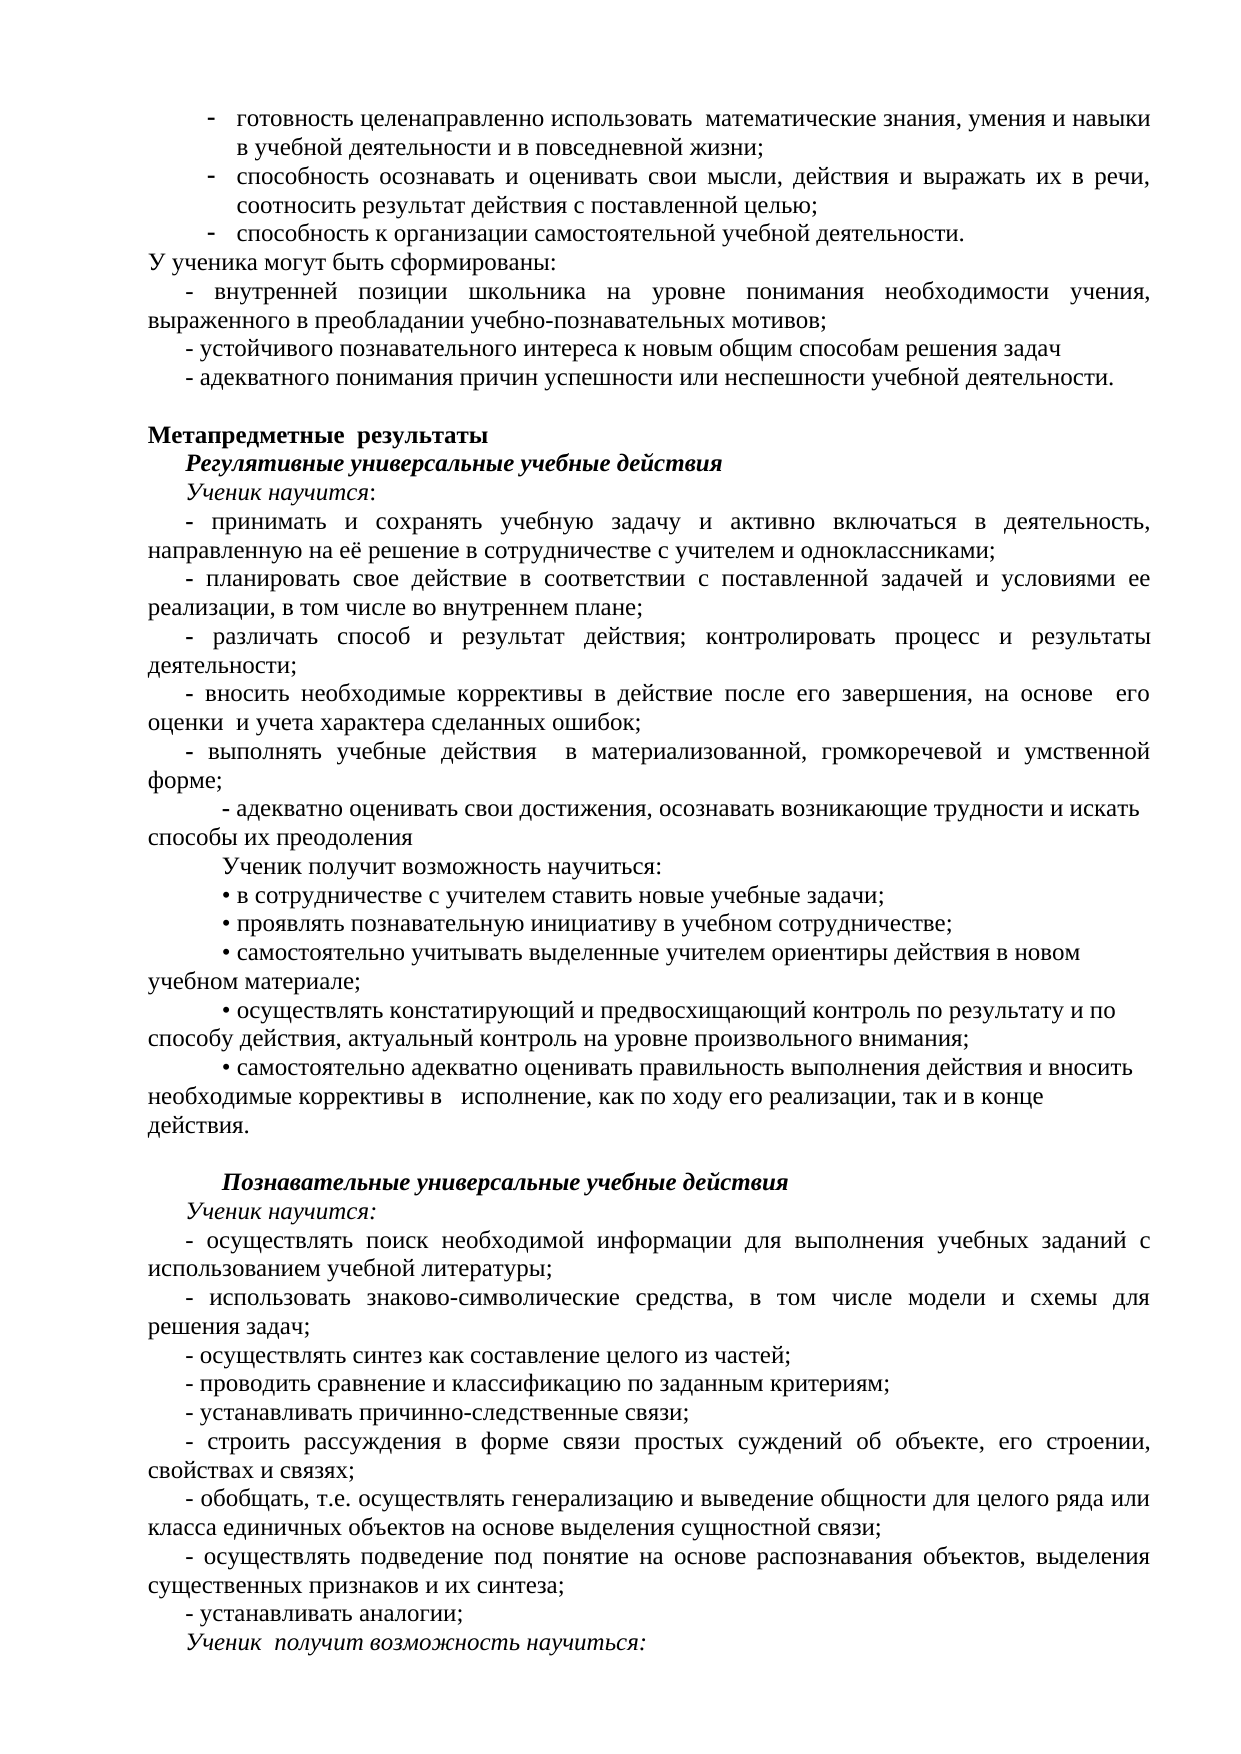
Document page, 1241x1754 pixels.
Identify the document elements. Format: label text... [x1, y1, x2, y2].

text Ученик получит возможность научиться: [148, 851, 1152, 880]
text Ученик научится: [148, 1196, 1152, 1225]
text - принимать и сохранять учебную задачу и активно включаться в деятельность, направленную на её решение в сотрудничестве с учителем и одноклассниками; [148, 506, 1152, 563]
text - строить рассуждения в форме связи простых суждений об объекте, его строении, свойствах и связях; [148, 1426, 1152, 1483]
text - адекватно оценивать свои достижения, осознавать возникающие трудности и искать способы их преодоления [148, 793, 1152, 851]
text • проявлять познавательную инициативу в учебном сотрудничестве; [148, 908, 1152, 937]
text У ученика могут быть сформированы: [148, 247, 1152, 276]
list способность осознавать и оценивать свои мысли, действия и выражать их в речи, соотносить результат действия с поставленной целью; [207, 161, 1152, 218]
text - устанавливать аналогии; [148, 1598, 1152, 1627]
list готовность целенаправленно использовать математические знания, умения и навыки в учебной деятельности и в повседневной жизни; [207, 103, 1152, 161]
text - вносить необходимые коррективы в действие после его завершения, на основе его оценки и учета характера сделанных ошибок; [148, 678, 1152, 736]
text • в сотрудничестве с учителем ставить новые учебные задачи; [148, 880, 1152, 908]
text - выполнять учебные действия в материализованной, громкоречевой и умственной форме; [148, 736, 1152, 793]
text - осуществлять подведение под понятие на основе распознавания объектов, выделения существенных признаков и их синтеза; [148, 1541, 1152, 1598]
text - устойчивого познавательного интереса к новым общим способам решения задач [148, 333, 1152, 362]
text - планировать свое действие в соответствии с поставленной задачей и условиями ее реализации, в том числе во внутреннем плане; [148, 563, 1152, 621]
text - различать способ и результат действия; контролировать процесс и результаты деятельности; [148, 621, 1152, 678]
text - адекватного понимания причин успешности или неспешности учебной деятельности. [148, 362, 1152, 391]
text • самостоятельно адекватно оценивать правильность выполнения действия и вносить необходимые коррективы в исполнение, как по ходу его реализации, так и в конце действия. [148, 1052, 1152, 1138]
text Ученик научится: [148, 477, 1152, 506]
text - проводить сравнение и классификацию по заданным критериям; [148, 1368, 1152, 1397]
text • самостоятельно учитывать выделенные учителем ориентиры действия в новом учебном материале; [148, 937, 1152, 995]
text - осуществлять синтез как составление целого из частей; [148, 1340, 1152, 1368]
text Регулятивные универсальные учебные действия [148, 448, 1152, 477]
text - устанавливать причинно-следственные связи; [148, 1397, 1152, 1426]
text Познавательные универсальные учебные действия [148, 1167, 1152, 1196]
text • осуществлять констатирующий и предвосхищающий контроль по результату и по способу действия, актуальный контроль на уровне произвольного внимания; [148, 995, 1152, 1052]
text - обобщать, т.е. осуществлять генерализацию и выведение общности для целого ряда или класса единичных объектов на основе выделения сущностной связи; [148, 1483, 1152, 1541]
text Метапредметные результаты [148, 420, 1152, 448]
text - внутренней позиции школьника на уровне понимания необходимости учения, выраженного в преобладании учебно-познавательных мотивов; [148, 276, 1152, 333]
text - использовать знаково-символические средства, в том числе модели и схемы для решения задач; [148, 1282, 1152, 1340]
text - осуществлять поиск необходимой информации для выполнения учебных заданий с использованием учебной литературы; [148, 1225, 1152, 1282]
list способность к организации самостоятельной учебной деятельности. [207, 218, 1152, 247]
text Ученик получит возможность научиться: [148, 1627, 1152, 1656]
